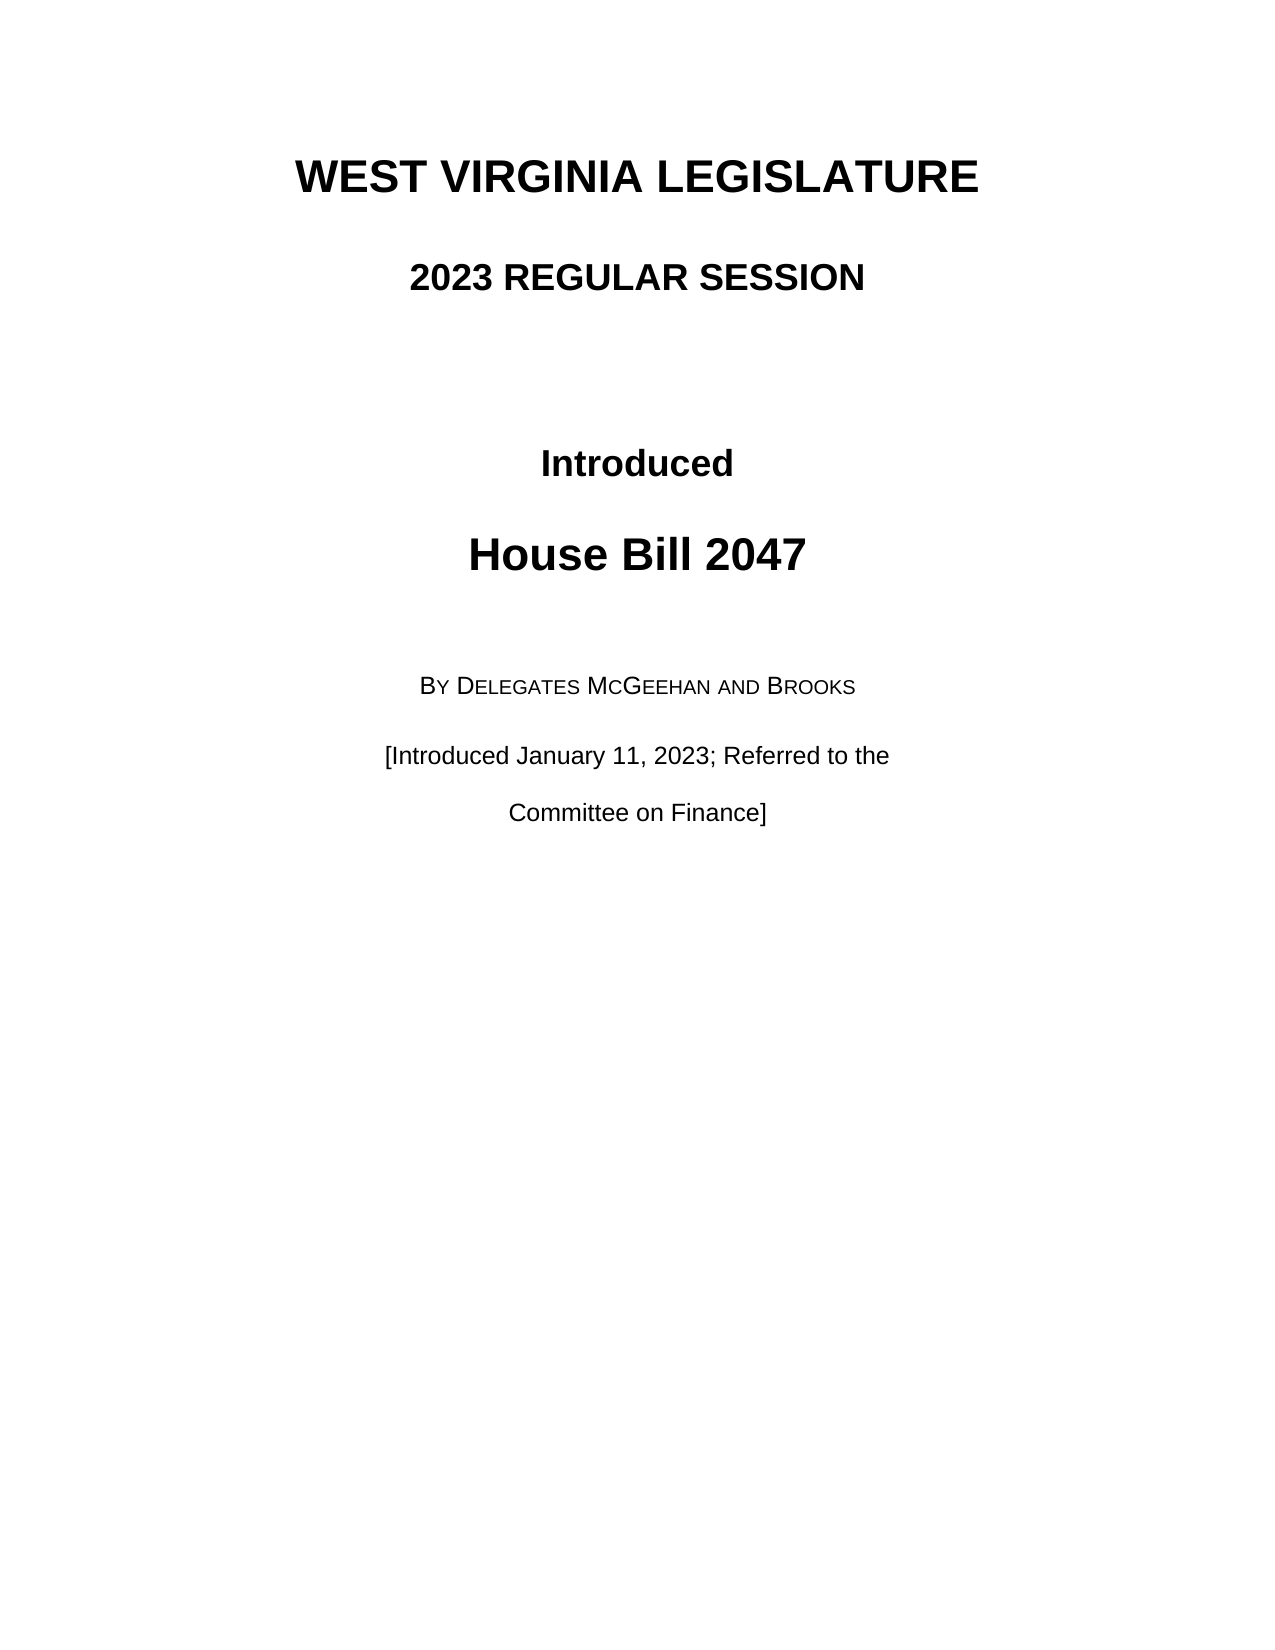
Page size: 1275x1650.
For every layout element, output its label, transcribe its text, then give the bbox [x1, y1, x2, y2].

title 2023 REGULAR SESSION [150, 255, 1125, 298]
text Bill [150, 528, 1125, 581]
text [] [337, 741, 937, 827]
text By [337, 671, 937, 699]
title WEST VIRGINIA LEGISLATURE [150, 150, 1125, 203]
